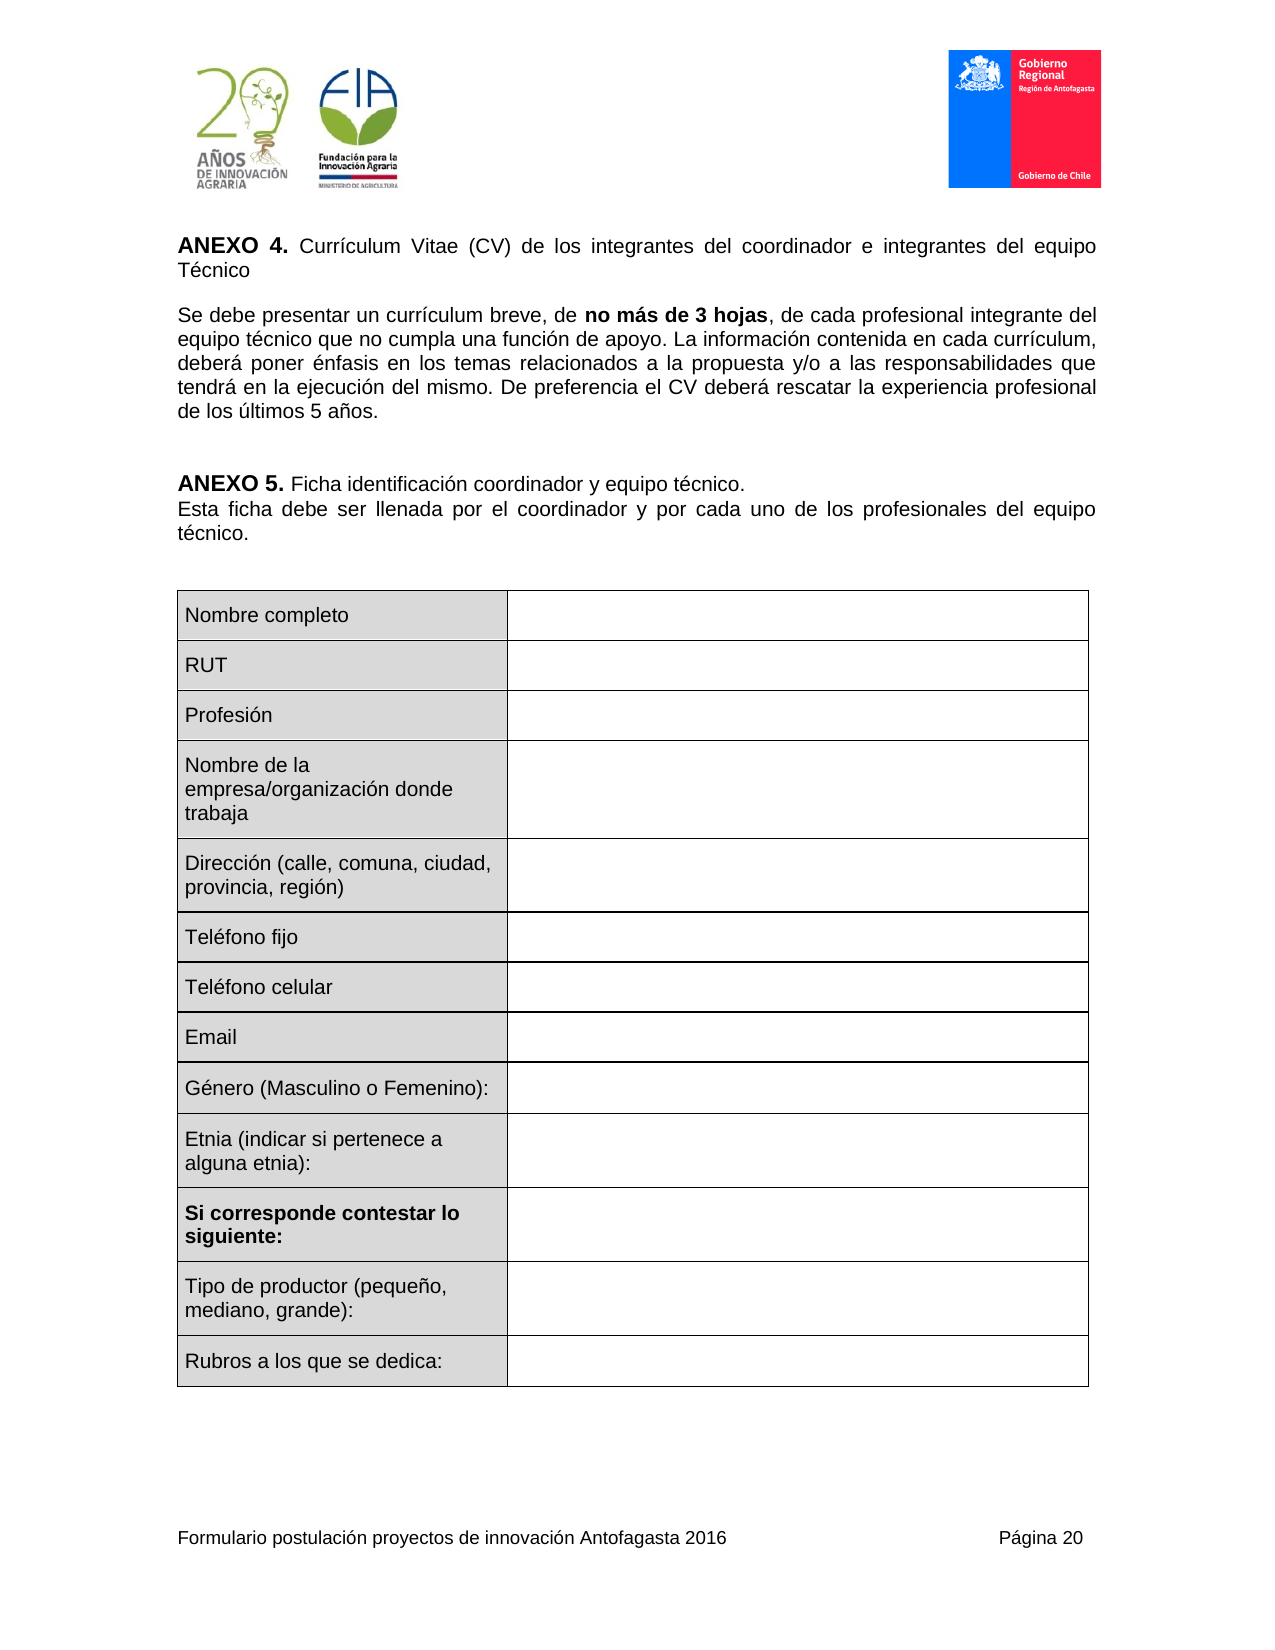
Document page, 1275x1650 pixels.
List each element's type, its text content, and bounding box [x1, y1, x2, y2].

table_cell Teléfono celular [178, 963, 507, 1011]
list ANEXO 5. Ficha identificación coordinador y equipo técnico. [177, 470, 1098, 497]
table_header [508, 591, 1088, 639]
table_cell [508, 1336, 1088, 1386]
table_cell Etnia (indicar si pertenece a alguna etnia): [178, 1114, 507, 1187]
table_cell [508, 1188, 1088, 1261]
table_cell Si corresponde contestar lo siguiente: [178, 1188, 507, 1261]
table_cell Tipo de productor (pequeño, mediano, grande): [178, 1262, 507, 1335]
table_cell [508, 839, 1088, 911]
table_cell Dirección (calle, comuna, ciudad, provincia, región) [178, 839, 507, 911]
list ANEXO 4. Currículum Vitae (CV) de los integrantes del coordinador e integrantes del equipo Técnico [177, 232, 1098, 282]
picture [948, 50, 1102, 188]
table_cell [508, 641, 1088, 689]
table_cell [508, 963, 1088, 1011]
table_cell Rubros a los que se dedica: [178, 1336, 507, 1386]
table_cell Profesión [178, 691, 507, 739]
picture [177, 59, 417, 197]
table_cell Nombre de la empresa/organización donde trabaja [178, 741, 507, 837]
table_cell [508, 1013, 1088, 1061]
list Esta ficha debe ser llenada por el coordinador y por cada uno de los profesionales del equipo técnico. [177, 497, 1098, 545]
table_cell [508, 913, 1088, 961]
table_cell RUT [178, 641, 507, 689]
table_header Nombre completo [178, 591, 507, 639]
table_cell Género (Masculino o Femenino): [178, 1063, 507, 1113]
text Se debe presentar un currículum breve, de no más de 3 hojas, de cada profesional integrante del equipo técnico que no cumpla una función de apoyo. La información contenida en cada currículum, deberá poner énfasis en los temas relacionados a la propuesta y/o a las responsabilidades que tendrá en la ejecución del mismo. De preferencia el CV deberá rescatar la experiencia profesional de los últimos 5 años. [177, 303, 1098, 422]
table_cell Teléfono fijo [178, 913, 507, 961]
table_cell [508, 1063, 1088, 1113]
table_cell Email [178, 1013, 507, 1061]
table_cell [508, 1114, 1088, 1187]
table_cell [508, 1262, 1088, 1335]
table_cell [508, 741, 1088, 837]
table_cell [508, 691, 1088, 739]
